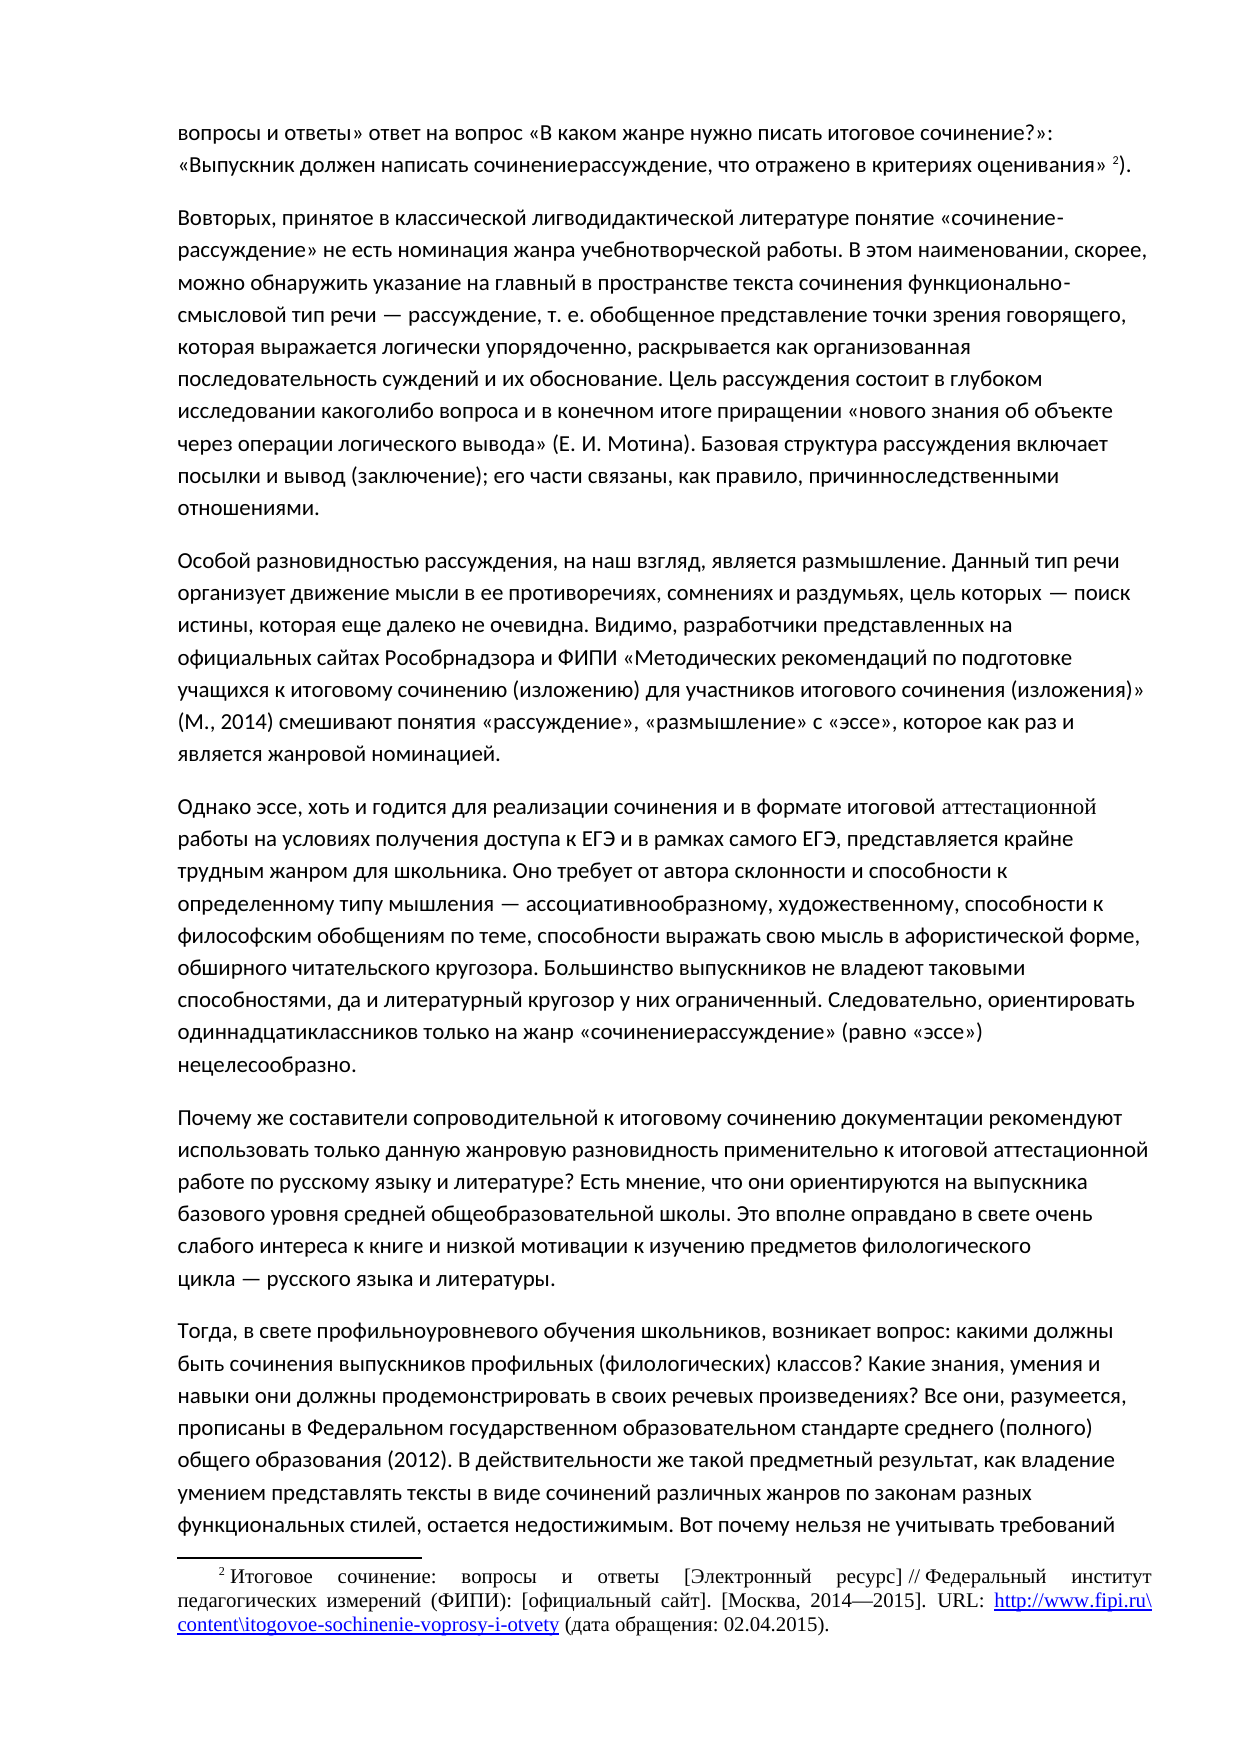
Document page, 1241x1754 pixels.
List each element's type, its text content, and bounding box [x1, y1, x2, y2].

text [177, 118, 1152, 178]
text Однако эссе, хоть и годится для реализации сочинения и в формате итоговой аттестационной работы на условиях получения доступа к ЕГЭ и в рамках самого ЕГЭ, представляется крайне трудным жанром для школьника. Оно требует от автора склонности и способности к определенному типу мышления — ассоциативно­образному, художественному, способности к философским обобщениям по теме, способности выражать свою мысль в афористической форме, обширного читательского кругозора. Большинство выпускников не владеют таковыми способностями, да и литературный кругозор у них ограниченный. Следовательно, ориентировать одиннадцатиклассников только на жанр «сочинение­рассуждение» (равно «эссе») нецелесообразно. [177, 792, 1152, 1078]
text Особой разновидностью рассуждения, на наш взгляд, является размышление. Данный тип речи организует движение мысли в ее противоречиях, сомнениях и раздумьях, цель которых — поиск истины, которая еще далеко не очевидна. Видимо, разработчики представленных на официальных сайтах Рособрнадзора и ФИПИ «Методических рекомендаций по подготовке учащихся к итоговому сочинению (изложению) для участников итогового сочинения (изложения)» (М., 2014) смешивают понятия «рассуждение», «размышление» с «эссе», которое как раз и является жанровой номинацией. [177, 546, 1152, 767]
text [177, 1317, 1152, 1538]
text Почему же составители сопроводительной к итоговому сочинению документации рекомендуют использовать только данную жанровую разновидность применительно к итоговой аттестационной работе по русскому языку и литературе? Есть мнение, что они ориентируются на выпускника базового уровня средней общеобразовательной школы. Это вполне оправдано в свете очень слабого интереса к книге и низкой мотивации к изучению предметов филологического цикла — русского языка и литературы. [177, 1103, 1152, 1292]
text Во­вторых, принятое в классической лигводидактической литературе понятие «сочинение­рассуждение» не есть номинация жанра учебно­творческой работы. В этом наименовании, скорее, можно обнаружить указание на главный в пространстве текста сочинения функционально­смысловой тип речи — рассуждение, т. е. обобщенное представление точки зрения говорящего, которая выражается логически упорядоченно, раскрывается как организованная последовательность суждений и их обоснование. Цель рассуждения состоит в глубоком исследовании какого­либо вопроса и в конечном итоге приращении «нового знания об объекте через операции логического вывода» (Е. И. Мотина). Базовая структура рассуждения включает посылки и вывод (заключение); его части связаны, как правило, причинно­следственными отношениями. [177, 203, 1152, 521]
